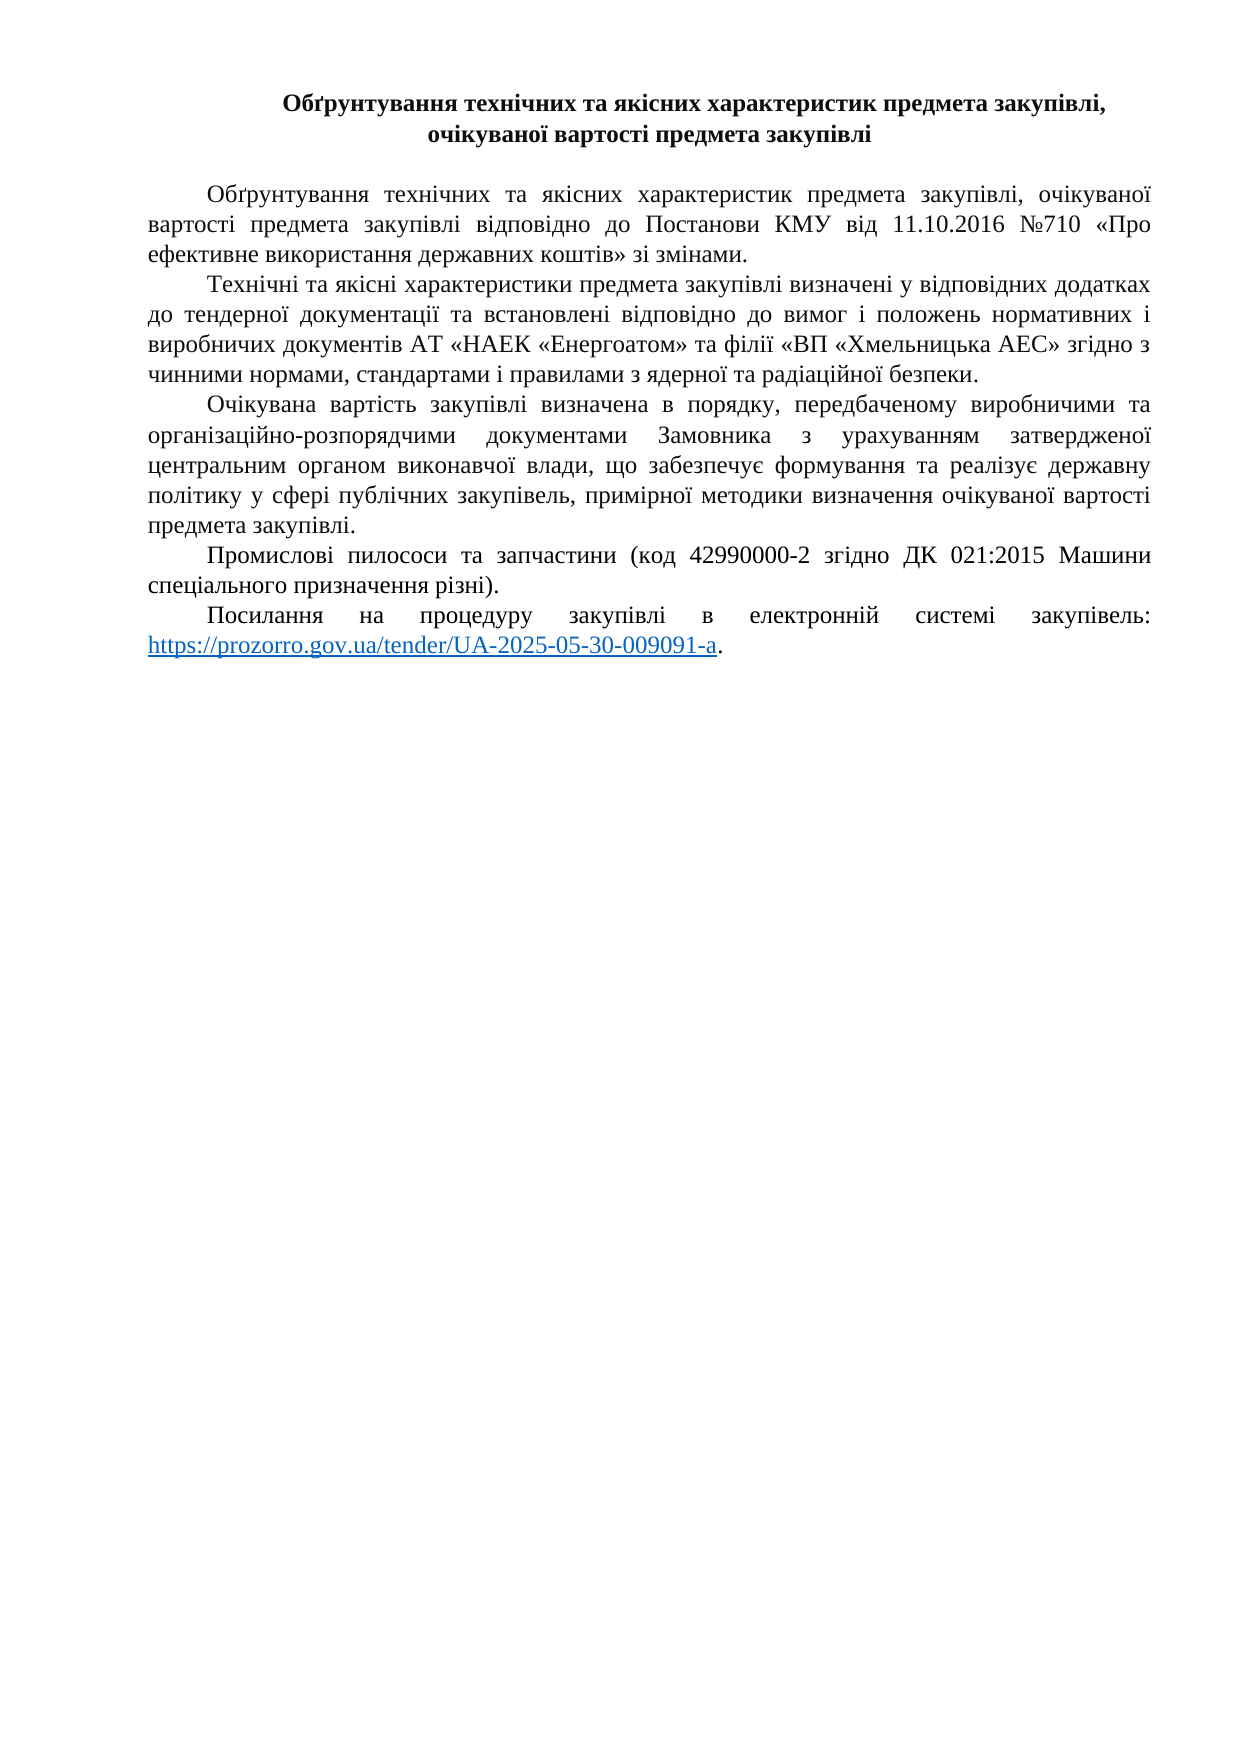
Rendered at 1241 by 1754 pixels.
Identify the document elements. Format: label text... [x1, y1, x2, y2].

text Промиcлові пилососи та запчастини (код 42990000-2 згідно ДК 021:2015 Машини спеціального призначення різні). [148, 540, 1152, 599]
text Посилання на процедуру закупівлі в електронній системі закупівель: https://prozorro.gov.ua/tender/UA-2025-05-30-009091-a. [148, 600, 1152, 659]
text Обґрунтування технічних та якісних характеристик предмета закупівлі, очікуваної вартості предмета закупівлі [148, 88, 1152, 147]
text Очікувана вартість закупівлі визначена в порядку, передбаченому виробничими та організаційно-розпорядчими документами Замовника з урахуванням затвердженої центральним органом виконавчої влади, що забезпечує формування та реалізує державну політику у сфері публічних закупівель, примірної методики визначення очікуваної вартості предмета закупівлі. [148, 389, 1152, 539]
text Обґрунтування технічних та якісних характеристик предмета закупівлі, очікуваної вартості предмета закупівлі відповідно до Постанови КМУ від 11.10.2016 №710 «Про ефективне використання державних коштів» зі змінами. [148, 179, 1152, 268]
text Технічні та якісні характеристики предмета закупівлі визначені у відповідних додатках до тендерної документації та встановлені відповідно до вимог і положень нормативних і виробничих документів АТ «НАЕК «Енергоатом» та філії «ВП «Хмельницька АЕС» згідно з чинними нормами, стандартами і правилами з ядерної та радіаційної безпеки. [148, 269, 1152, 388]
